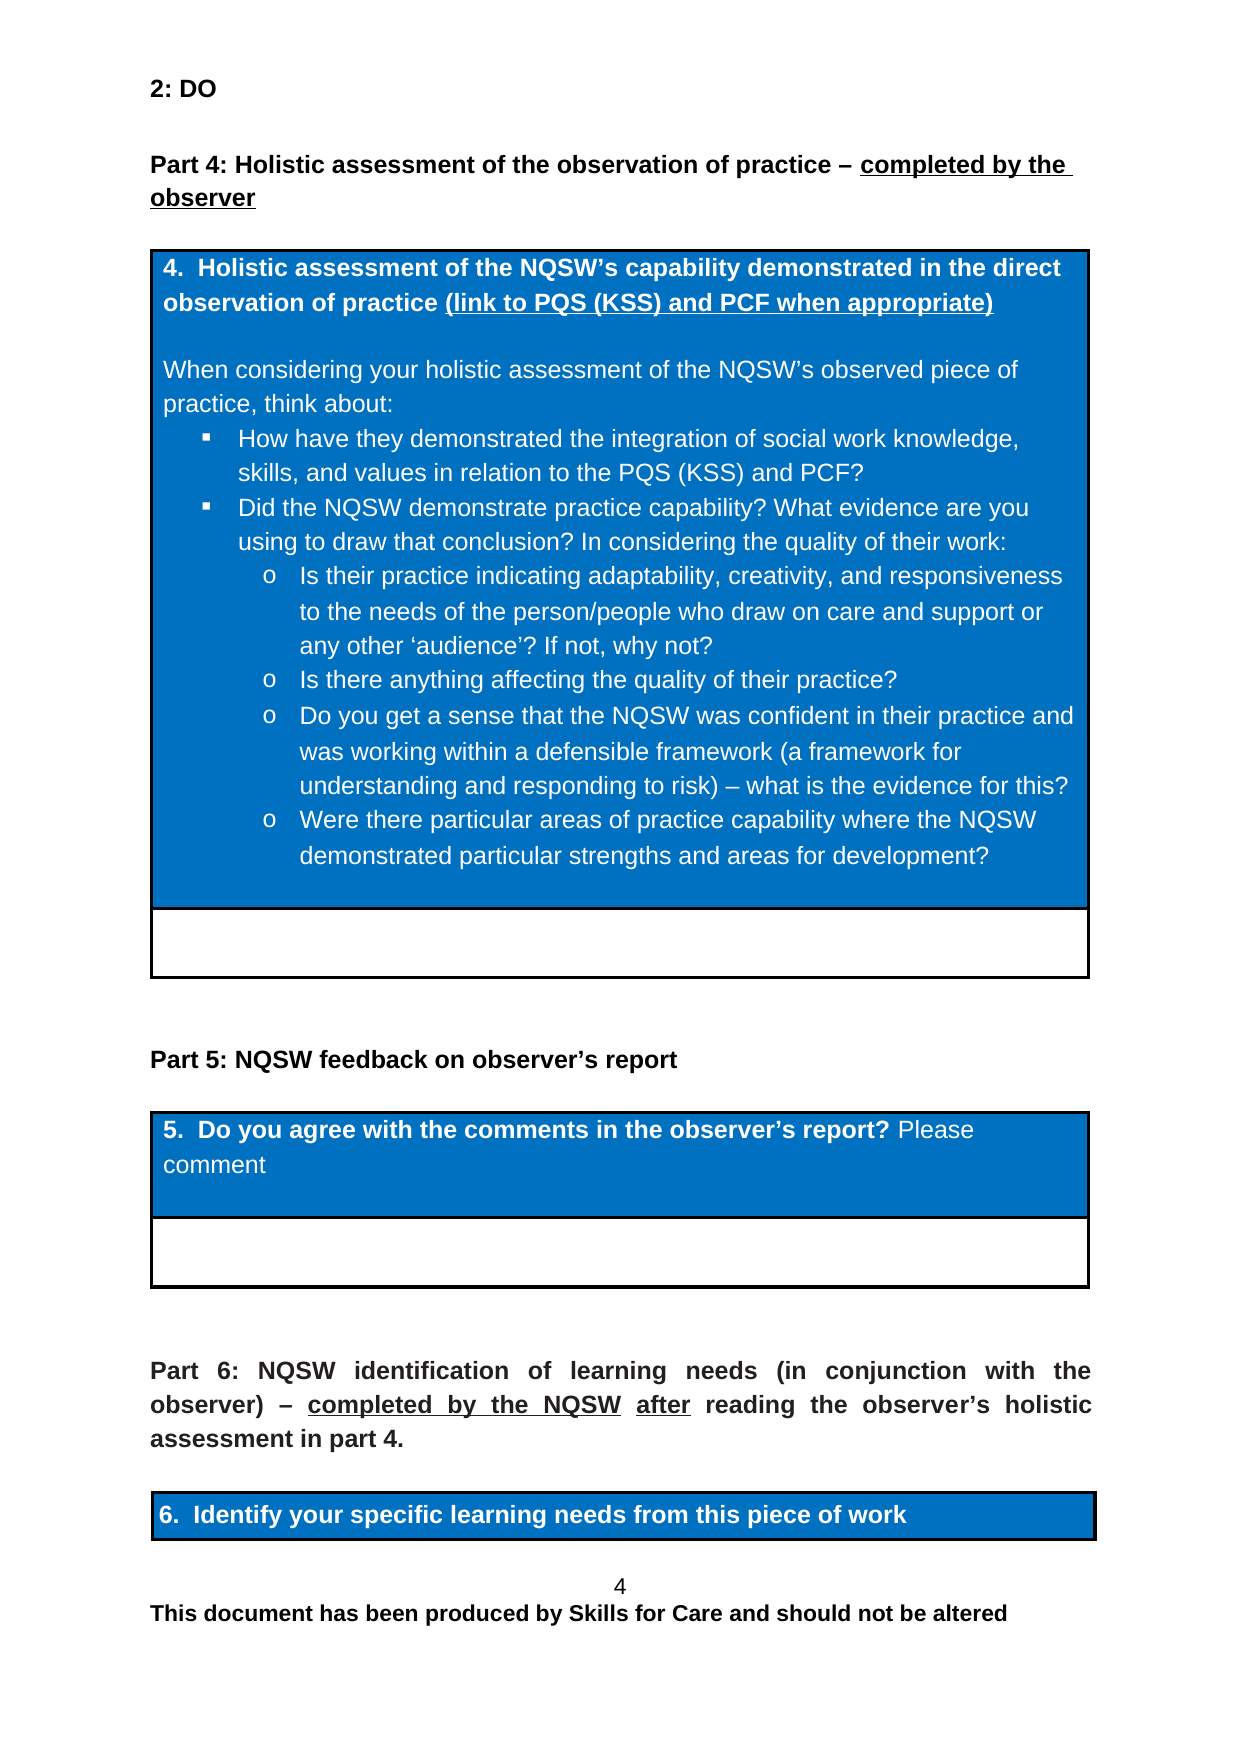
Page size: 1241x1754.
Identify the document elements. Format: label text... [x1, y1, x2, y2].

table_header 5. Do you agree with the comments in the observer’s report? Please comment [153, 1114, 1087, 1216]
table_cell [153, 910, 1087, 976]
table_header 4. Holistic assessment of the NQSW’s capability demonstrated in the direct observation of practice (link to PQS (KSS) and PCF when appropriate) When considering your holistic assessment of the NQSW’s observed piece of practice, think about: How have they demonstrated the integration of social work knowledge, skills, and values in relation to the PQS (KSS) and PCF? Did the NQSW demonstrate practice capability? What evidence are you using to draw that conclusion? In considering the quality of their work: Is their practice indicating adaptability, creativity, and responsiveness to the needs of the person/people who draw on care and support or any other ‘audience’? If not, why not? Is there anything affecting the quality of their practice? Do you get a sense that the NQSW was confident in their practice and was working within a defensible framework (a framework for understanding and responding to risk) – what is the evidence for this? Were there particular areas of practice capability where the NQSW demonstrated particular strengths and areas for development? [153, 252, 1087, 907]
text Part 5: NQSW feedback on observer’s report [150, 1045, 1092, 1074]
text Part 4: Holistic assessment of the observation of practice – completed by the observer [150, 150, 1092, 212]
table_cell [153, 1219, 1087, 1285]
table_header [154, 1494, 1093, 1538]
text Part 6: NQSW identification of learning needs (in conjunction with the observer) – completed by the NQSW after reading the observer’s holistic assessment in part 4. [150, 1354, 1092, 1453]
